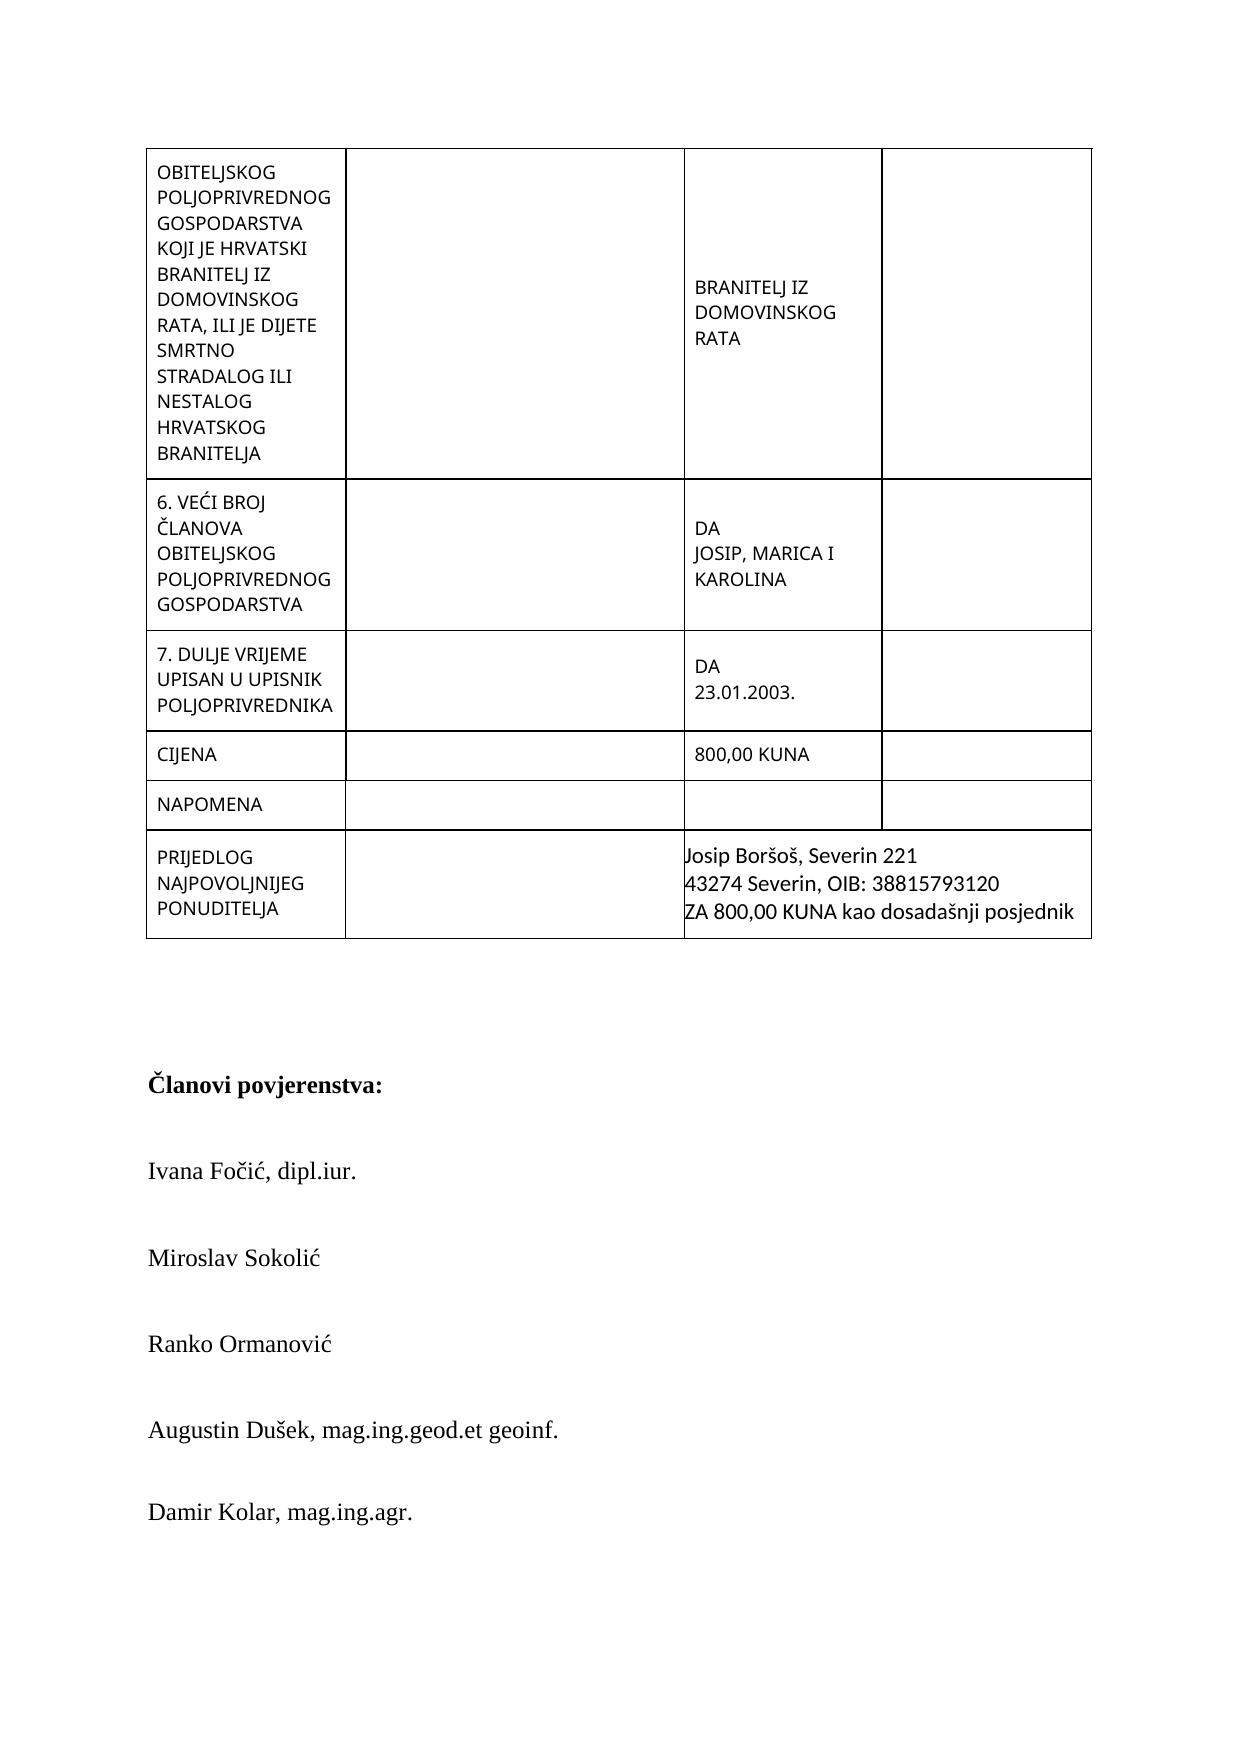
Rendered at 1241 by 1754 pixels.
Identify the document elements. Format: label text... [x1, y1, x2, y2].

table_cell NAPOMENA [147, 781, 345, 829]
table_cell [347, 149, 684, 478]
table_cell 800,00 KUNA [685, 732, 881, 780]
table_cell [347, 732, 684, 780]
text Augustin Dušek, mag.ing.geod.et geoinf. [148, 1415, 1093, 1444]
text Članovi povjerenstva: [148, 1070, 1093, 1099]
table_cell DA JOSIP, MARICA I KAROLINA [685, 480, 881, 629]
table_cell [883, 631, 1091, 730]
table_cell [685, 149, 881, 478]
table_cell PRIJEDLOG NAJPOVOLJNIJEG PONUDITELJA [147, 831, 345, 937]
text Damir Kolar, mag.ing.agr. [148, 1497, 1093, 1526]
table_cell Josip Boršoš, Severin 221 43274 Severin, OIB: 38815793120 ZA 800,00 KUNA kao dosadašnji posjednik [685, 831, 1091, 937]
table_cell [883, 781, 1091, 829]
text Ivana Fočić, dipl.iur. [148, 1156, 1093, 1185]
table_cell [346, 831, 684, 937]
table_cell 7. DULJE VRIJEME UPISAN U UPISNIK POLJOPRIVREDNIKA [147, 631, 345, 730]
table_cell 6. VEĆI BROJ ČLANOVA OBITELJSKOG POLJOPRIVREDNOG GOSPODARSTVA [147, 480, 345, 629]
table_cell [347, 480, 684, 629]
table_cell [883, 480, 1091, 629]
table_cell [883, 149, 1091, 478]
table_cell [685, 781, 881, 829]
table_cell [147, 149, 345, 478]
text Ranko Ormanović [148, 1329, 1093, 1358]
text Miroslav Sokolić [148, 1243, 1093, 1271]
table_cell [347, 631, 684, 730]
table_cell CIJENA [147, 732, 345, 780]
table_cell [883, 732, 1091, 780]
table_cell DA 23.01.2003. [685, 631, 881, 730]
table_cell [346, 781, 684, 829]
